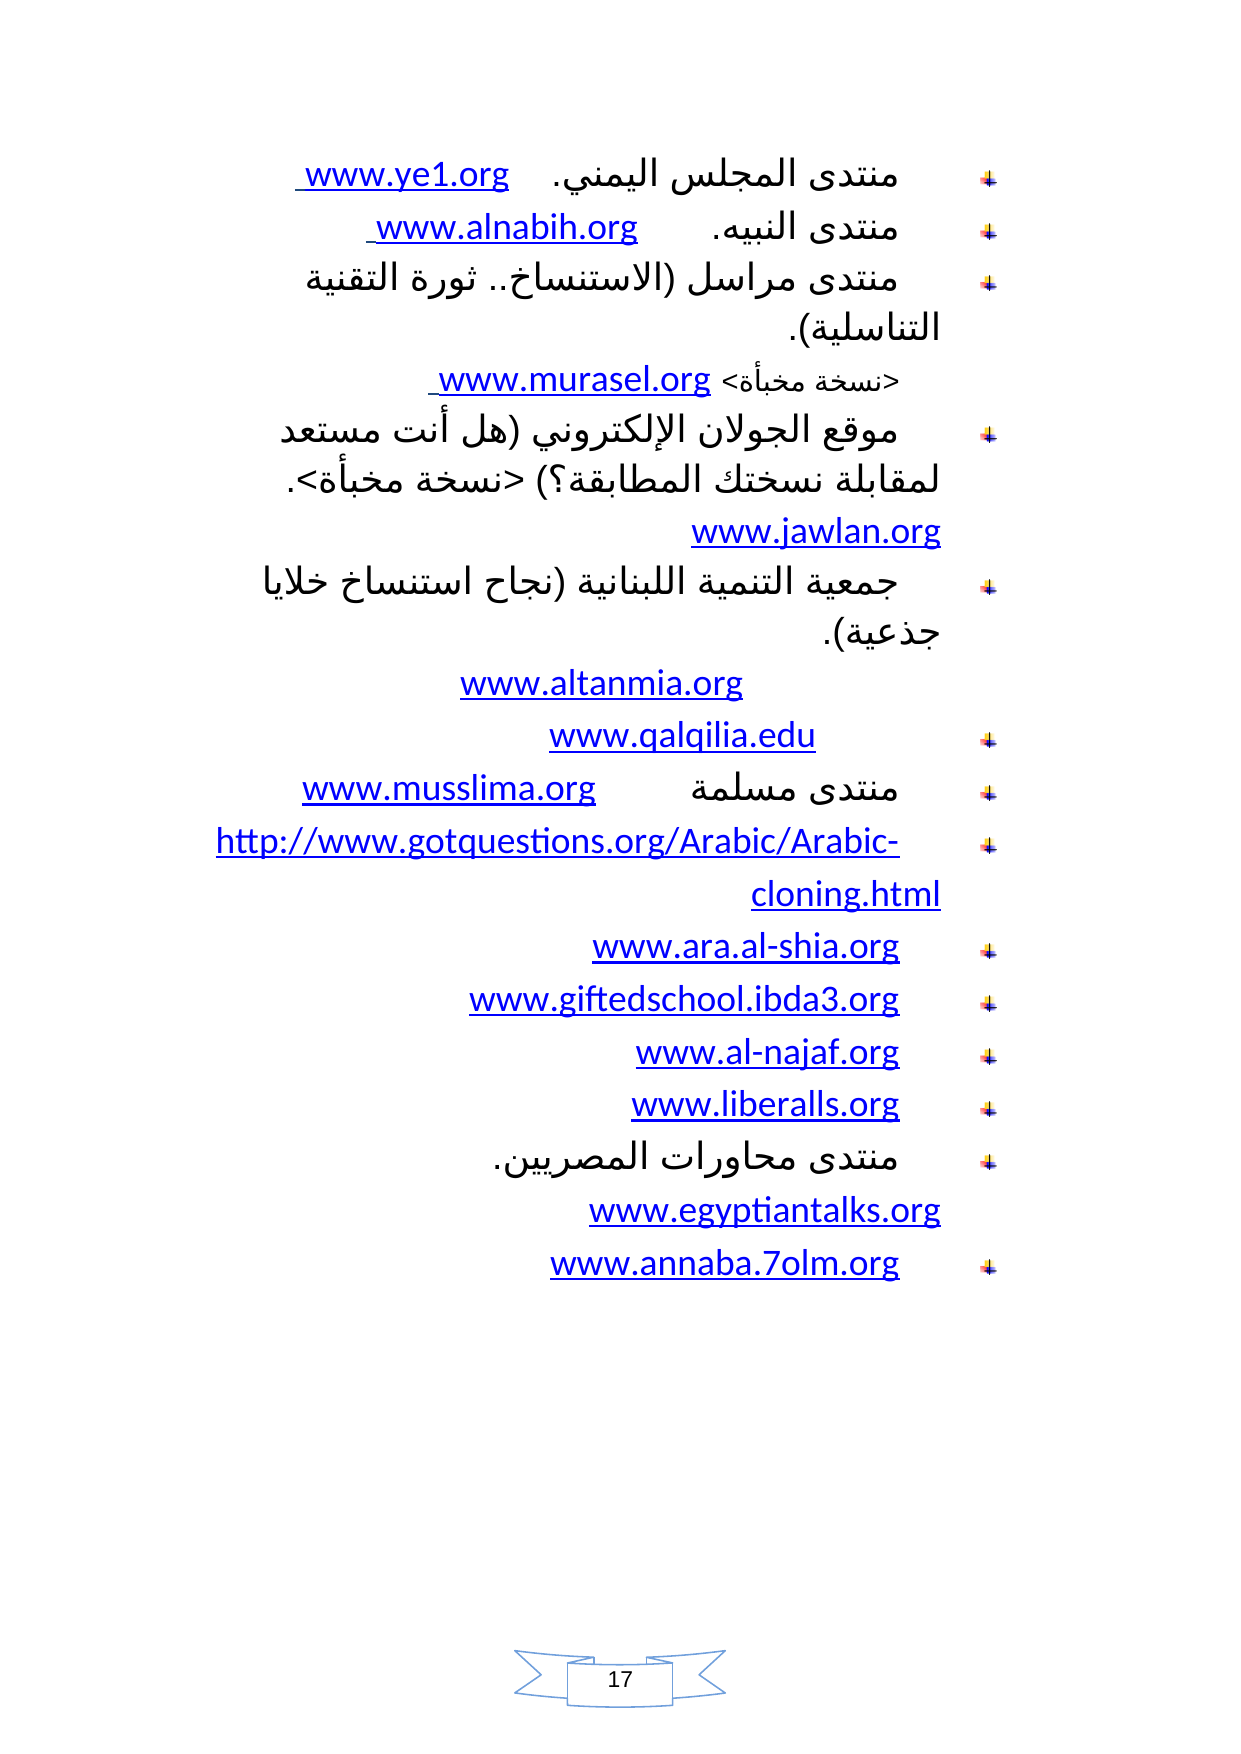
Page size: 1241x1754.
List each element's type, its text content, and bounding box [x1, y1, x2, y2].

list <نسخة مخبأة> www.murasel.org [187, 354, 941, 400]
picture [980, 578, 997, 595]
list www.annaba.7olm.org [187, 1238, 979, 1284]
picture [980, 784, 997, 801]
picture [980, 222, 997, 240]
picture [980, 994, 997, 1012]
list www.altanmia.org [187, 659, 941, 704]
list موقع الجولان الإلكتروني (هل أنت مستعد لمقابلة نسختك المطابقة؟) <نسخة مخبأة>. www.jawlan.org [187, 407, 979, 553]
picture [980, 1258, 997, 1275]
picture [980, 1100, 997, 1117]
picture [980, 425, 997, 443]
picture [980, 942, 997, 959]
list منتدى النبيه. www.alnabih.org [187, 203, 979, 248]
list www.ara.al-shia.org [187, 922, 979, 968]
list منتدى محاورات المصريين. www.egyptiantalks.org [187, 1133, 979, 1232]
list www.liberalls.org [187, 1080, 979, 1126]
list جمعية التنمية اللبنانية (نجاح استنساخ خلايا جذعية). [187, 559, 979, 652]
picture [980, 836, 997, 854]
list www.giftedschool.ibda3.org [187, 975, 979, 1021]
list www.al-najaf.org [187, 1028, 979, 1073]
list منتدى مسلمة www.musslima.org [187, 764, 979, 810]
picture [980, 274, 997, 291]
list www.qalqilia.edu [187, 711, 979, 757]
list منتدى مراسل (الاستنساخ.. ثورة التقنية التناسلية). [187, 255, 979, 348]
picture [980, 731, 997, 748]
picture [980, 1153, 997, 1170]
picture [980, 169, 997, 187]
list http://www.gotquestions.org/Arabic/Arabic-cloning.html [187, 817, 979, 915]
list منتدى المجلس اليمني. www.ye1.org [187, 150, 979, 196]
picture [980, 1047, 997, 1065]
